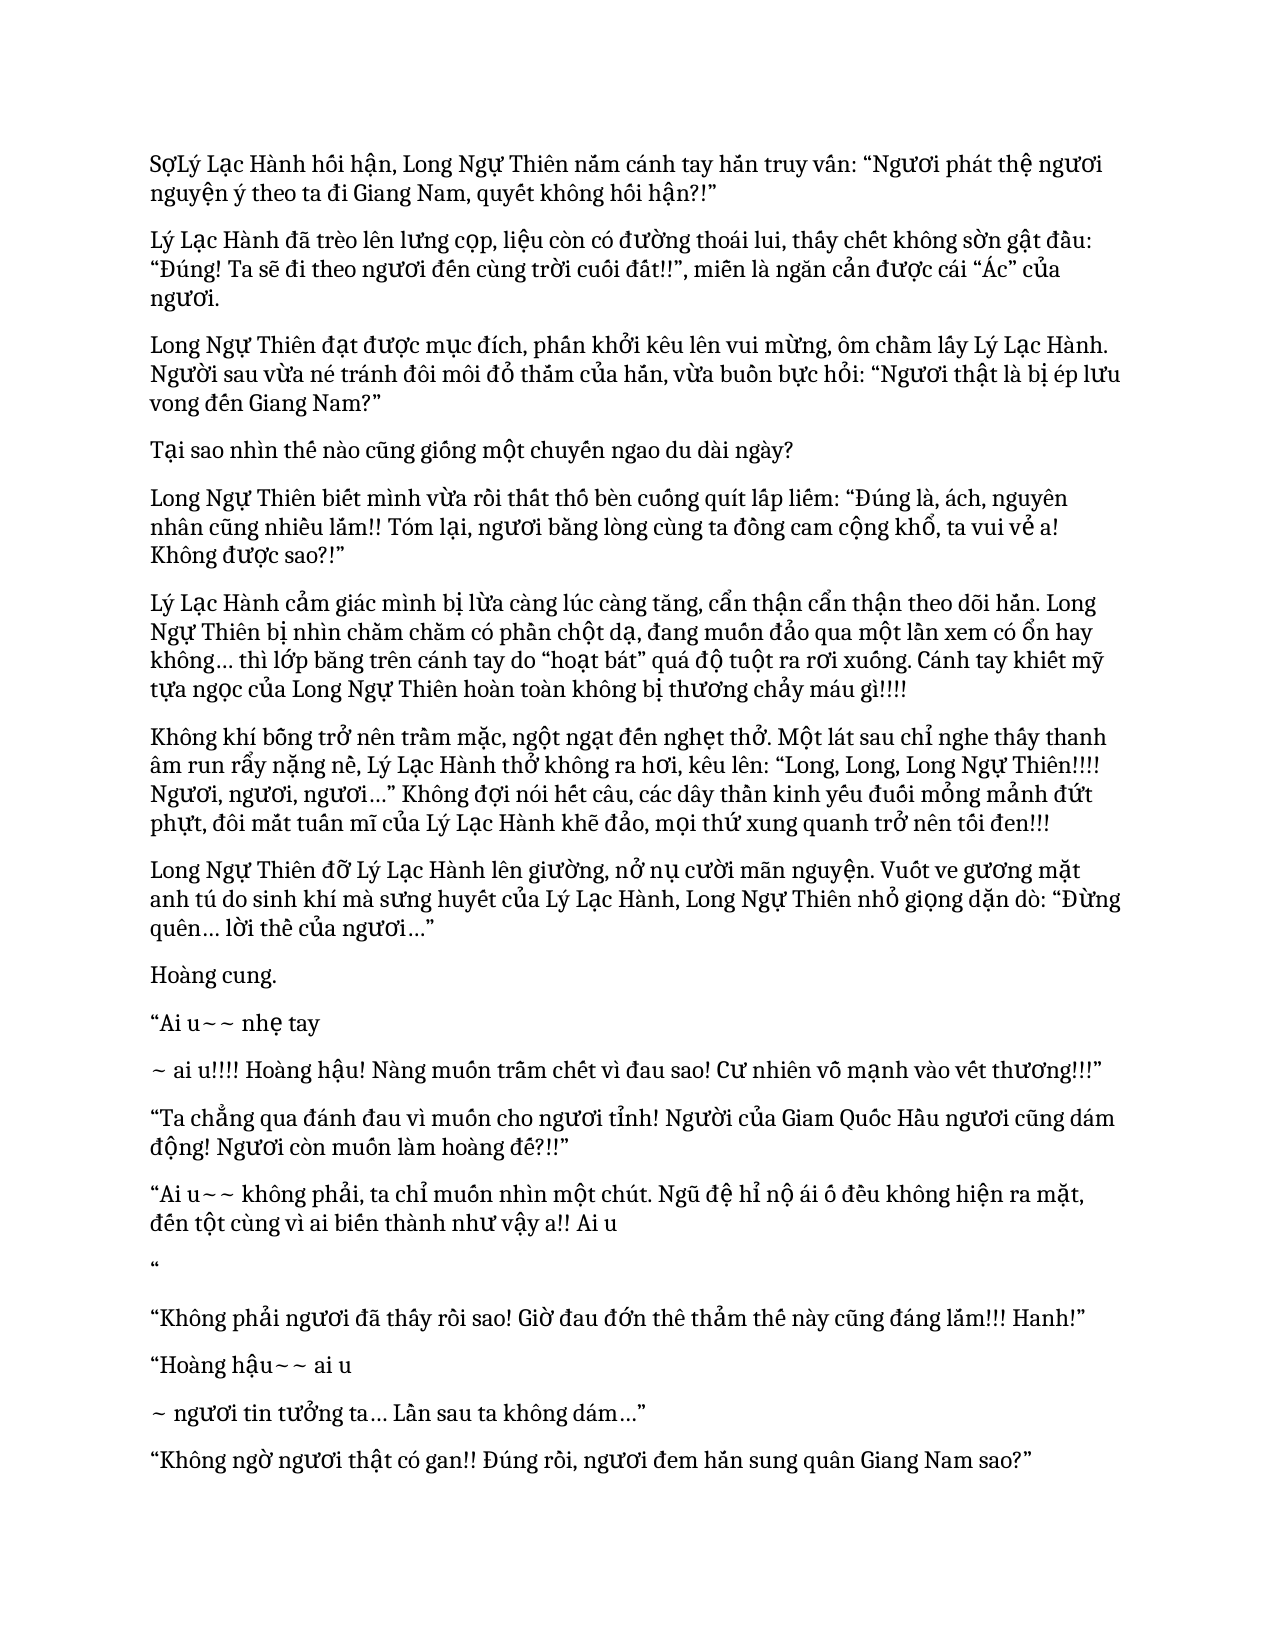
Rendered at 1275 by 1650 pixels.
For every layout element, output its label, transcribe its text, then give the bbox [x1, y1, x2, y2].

text SợLý Lạc Hành hối hận, Long Ngự Thiên nắm cánh tay hắn truy vấn: “Ngươi phát thệ ngươi nguyện ý theo ta đi Giang Nam, quyết không hối hận?!” [150, 150, 1125, 207]
text Tại sao nhìn thế nào cũng giống một chuyến ngao du dài ngày? [150, 436, 1125, 465]
text Lý Lạc Hành đã trèo lên lưng cọp, liệu còn có đường thoái lui, thấy chết không sờn gật đầu: “Đúng! Ta sẽ đi theo ngươi đến cùng trời cuối đất!!”, miễn là ngăn cản được cái “Ác” của ngươi. [150, 226, 1125, 312]
text “Ta chẳng qua đánh đau vì muốn cho ngươi tỉnh! Người của Giam Quốc Hầu ngươi cũng dám động! Ngươi còn muốn làm hoàng đế?!!” [150, 1104, 1125, 1161]
text “Không ngờ ngươi thật có gan!! Đúng rồi, ngươi đem hắn sung quân Giang Nam sao?” [150, 1446, 1125, 1475]
text Hoàng cung. [150, 961, 1125, 990]
text Lý Lạc Hành cảm giác mình bị lừa càng lúc càng tăng, cẩn thận cẩn thận theo dõi hắn. Long Ngự Thiên bị nhìn chằm chằm có phần chột dạ, đang muốn đảo qua một lần xem có ổn hay không… thì lớp băng trên cánh tay do “hoạt bát” quá độ tuột ra rơi xuống. Cánh tay khiết mỹ tựa ngọc của Long Ngự Thiên hoàn toàn không bị thương chảy máu gì!!!! [150, 589, 1125, 704]
text Không khí bỗng trở nên trầm mặc, ngột ngạt đến nghẹt thở. Một lát sau chỉ nghe thấy thanh âm run rẩy nặng nề, Lý Lạc Hành thở không ra hơi, kêu lên: “Long, Long, Long Ngự Thiên!!!! Ngươi, ngươi, ngươi…” Không đợi nói hết câu, các dây thần kinh yếu đuối mỏng mảnh đứt phựt, đôi mắt tuấn mĩ của Lý Lạc Hành khẽ đảo, mọi thứ xung quanh trở nên tối đen!!! [150, 722, 1125, 837]
text “Ai u~~ không phải, ta chỉ muốn nhìn một chút. Ngũ đệ hỉ nộ ái ố đều không hiện ra mặt, đến tột cùng vì ai biến thành như vậy a!! Ai u [150, 1180, 1125, 1237]
text “Không phải ngươi đã thấy rồi sao! Giờ đau đớn thê thảm thế này cũng đáng lắm!!! Hanh!” [150, 1304, 1125, 1332]
text “Ai u~~ nhẹ tay [150, 1009, 1125, 1037]
text Long Ngự Thiên biết mình vừa rồi thất thố bèn cuống quít lấp liếm: “Đúng là, ách, nguyên nhân cũng nhiều lắm!! Tóm lại, ngươi bằng lòng cùng ta đồng cam cộng khổ, ta vui vẻ a! Không được sao?!” [150, 484, 1125, 570]
text ~ ai u!!!! Hoàng hậu! Nàng muốn trẫm chết vì đau sao! Cư nhiên vỗ mạnh vào vết thương!!!” [150, 1056, 1125, 1085]
text “ [150, 1256, 1125, 1285]
text Long Ngự Thiên đỡ Lý Lạc Hành lên giường, nở nụ cười mãn nguyện. Vuốt ve gương mặt anh tú do sinh khí mà sưng huyết của Lý Lạc Hành, Long Ngự Thiên nhỏ giọng dặn dò: “Đừng quên… lời thề của ngươi…” [150, 856, 1125, 942]
text Long Ngự Thiên đạt được mục đích, phấn khởi kêu lên vui mừng, ôm chầm lấy Lý Lạc Hành. Người sau vừa né tránh đôi môi đỏ thắm của hắn, vừa buồn bực hỏi: “Ngươi thật là bị ép lưu vong đến Giang Nam?” [150, 331, 1125, 417]
text “Hoàng hậu~~ ai u [150, 1351, 1125, 1380]
text ~ ngươi tin tưởng ta… Lần sau ta không dám…” [150, 1399, 1125, 1427]
